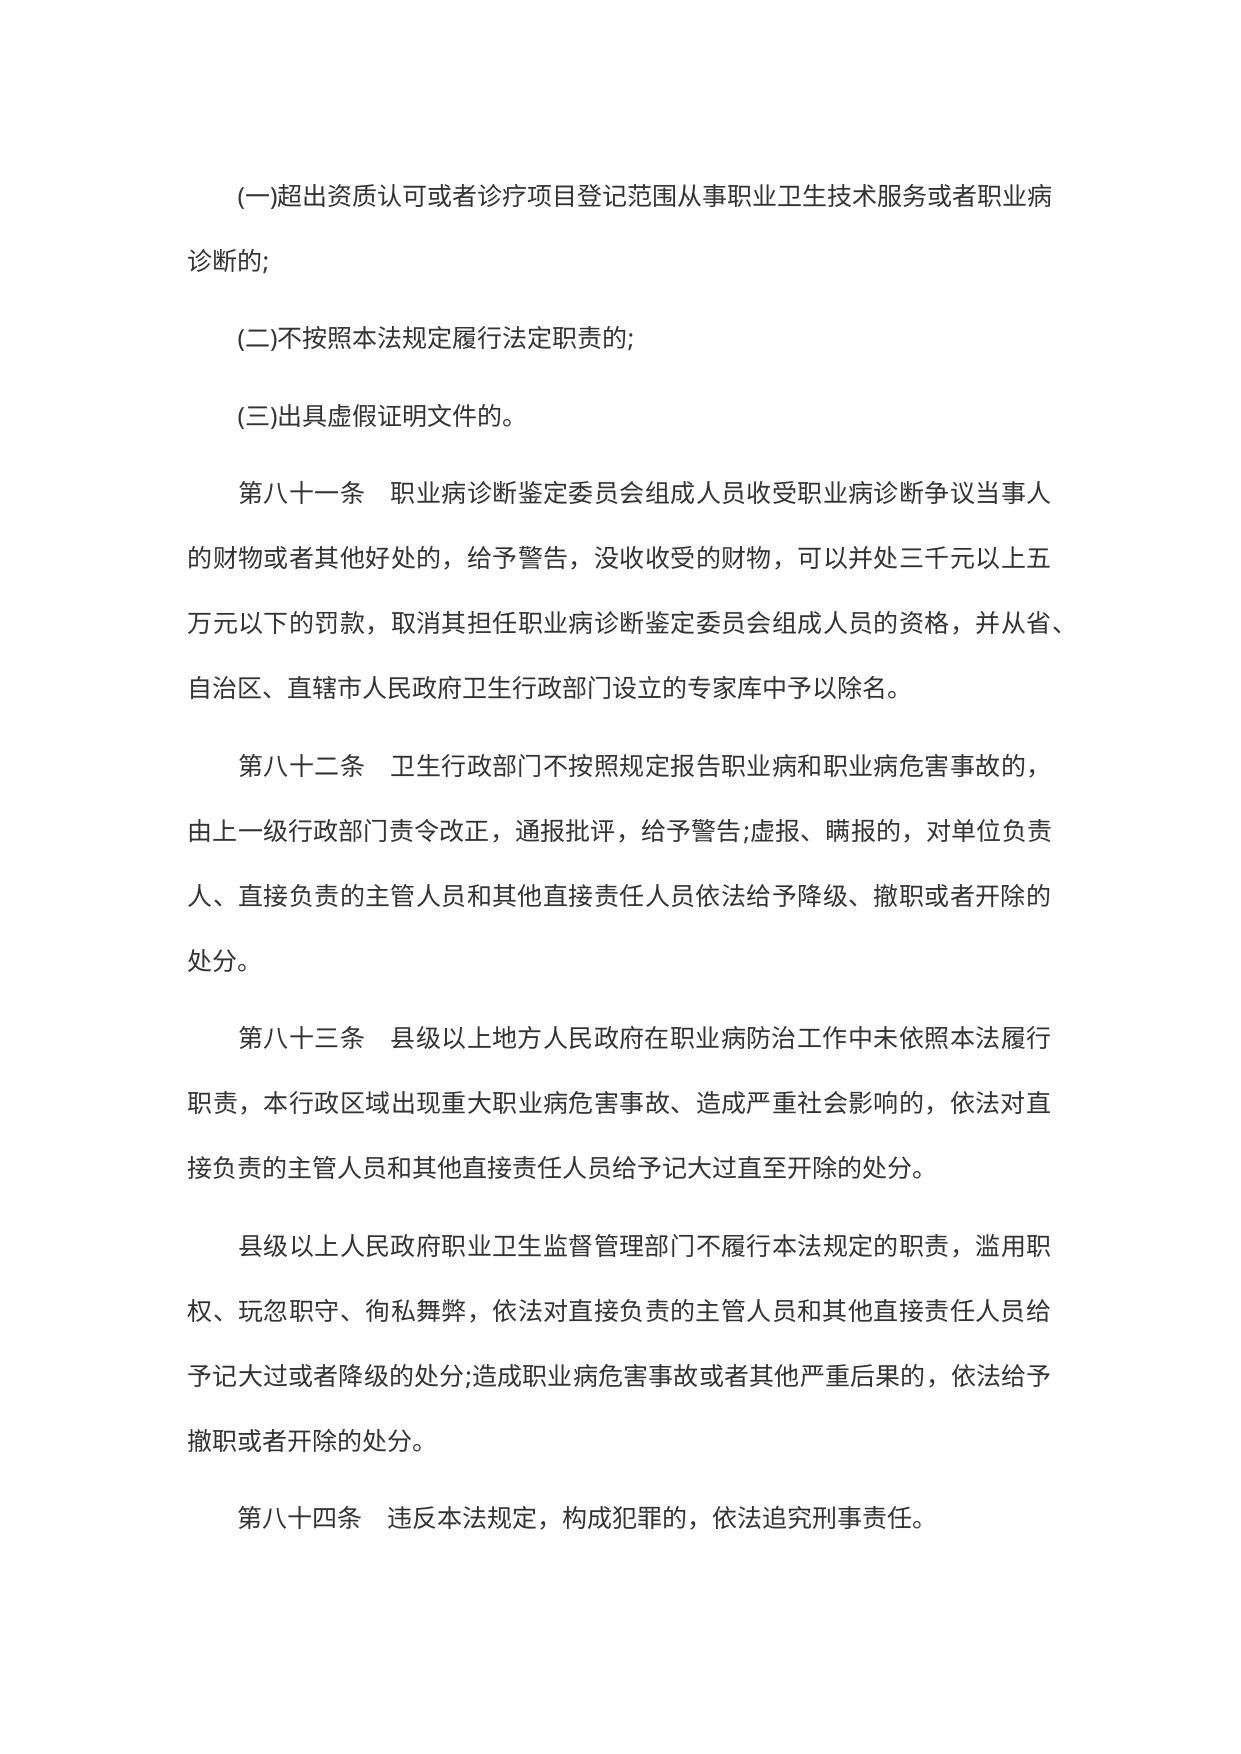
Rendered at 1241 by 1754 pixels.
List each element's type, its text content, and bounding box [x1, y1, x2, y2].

text 县级以上人民政府职业卫生监督管理部门不履行本法规定的职责，滥用职权、玩忽职守、徇私舞弊，依法对直接负责的主管人员和其他直接责任人员给予记大过或者降级的处分;造成职业病危害事故或者其他严重后果的，依法给予撤职或者开除的处分。 [187, 1212, 1053, 1472]
text (三)出具虚假证明文件的。 [187, 382, 1053, 447]
text 第八十一条 职业病诊断鉴定委员会组成人员收受职业病诊断争议当事人的财物或者其他好处的，给予警告，没收收受的财物，可以并处三千元以上五万元以下的罚款，取消其担任职业病诊断鉴定委员会组成人员的资格，并从省、自治区、直辖市人民政府卫生行政部门设立的专家库中予以除名。 [187, 459, 1053, 719]
text 第八十四条 违反本法规定，构成犯罪的，依法追究刑事责任。 [187, 1484, 1053, 1549]
text 第八十三条 县级以上地方人民政府在职业病防治工作中未依照本法履行职责，本行政区域出现重大职业病危害事故、造成严重社会影响的，依法对直接负责的主管人员和其他直接责任人员给予记大过直至开除的处分。 [187, 1004, 1053, 1199]
text (二)不按照本法规定履行法定职责的; [187, 304, 1053, 369]
text (一)超出资质认可或者诊疗项目登记范围从事职业卫生技术服务或者职业病诊断的; [187, 162, 1053, 292]
text 第八十二条 卫生行政部门不按照规定报告职业病和职业病危害事故的，由上一级行政部门责令改正，通报批评，给予警告;虚报、瞒报的，对单位负责人、直接负责的主管人员和其他直接责任人员依法给予降级、撤职或者开除的处分。 [187, 732, 1053, 992]
